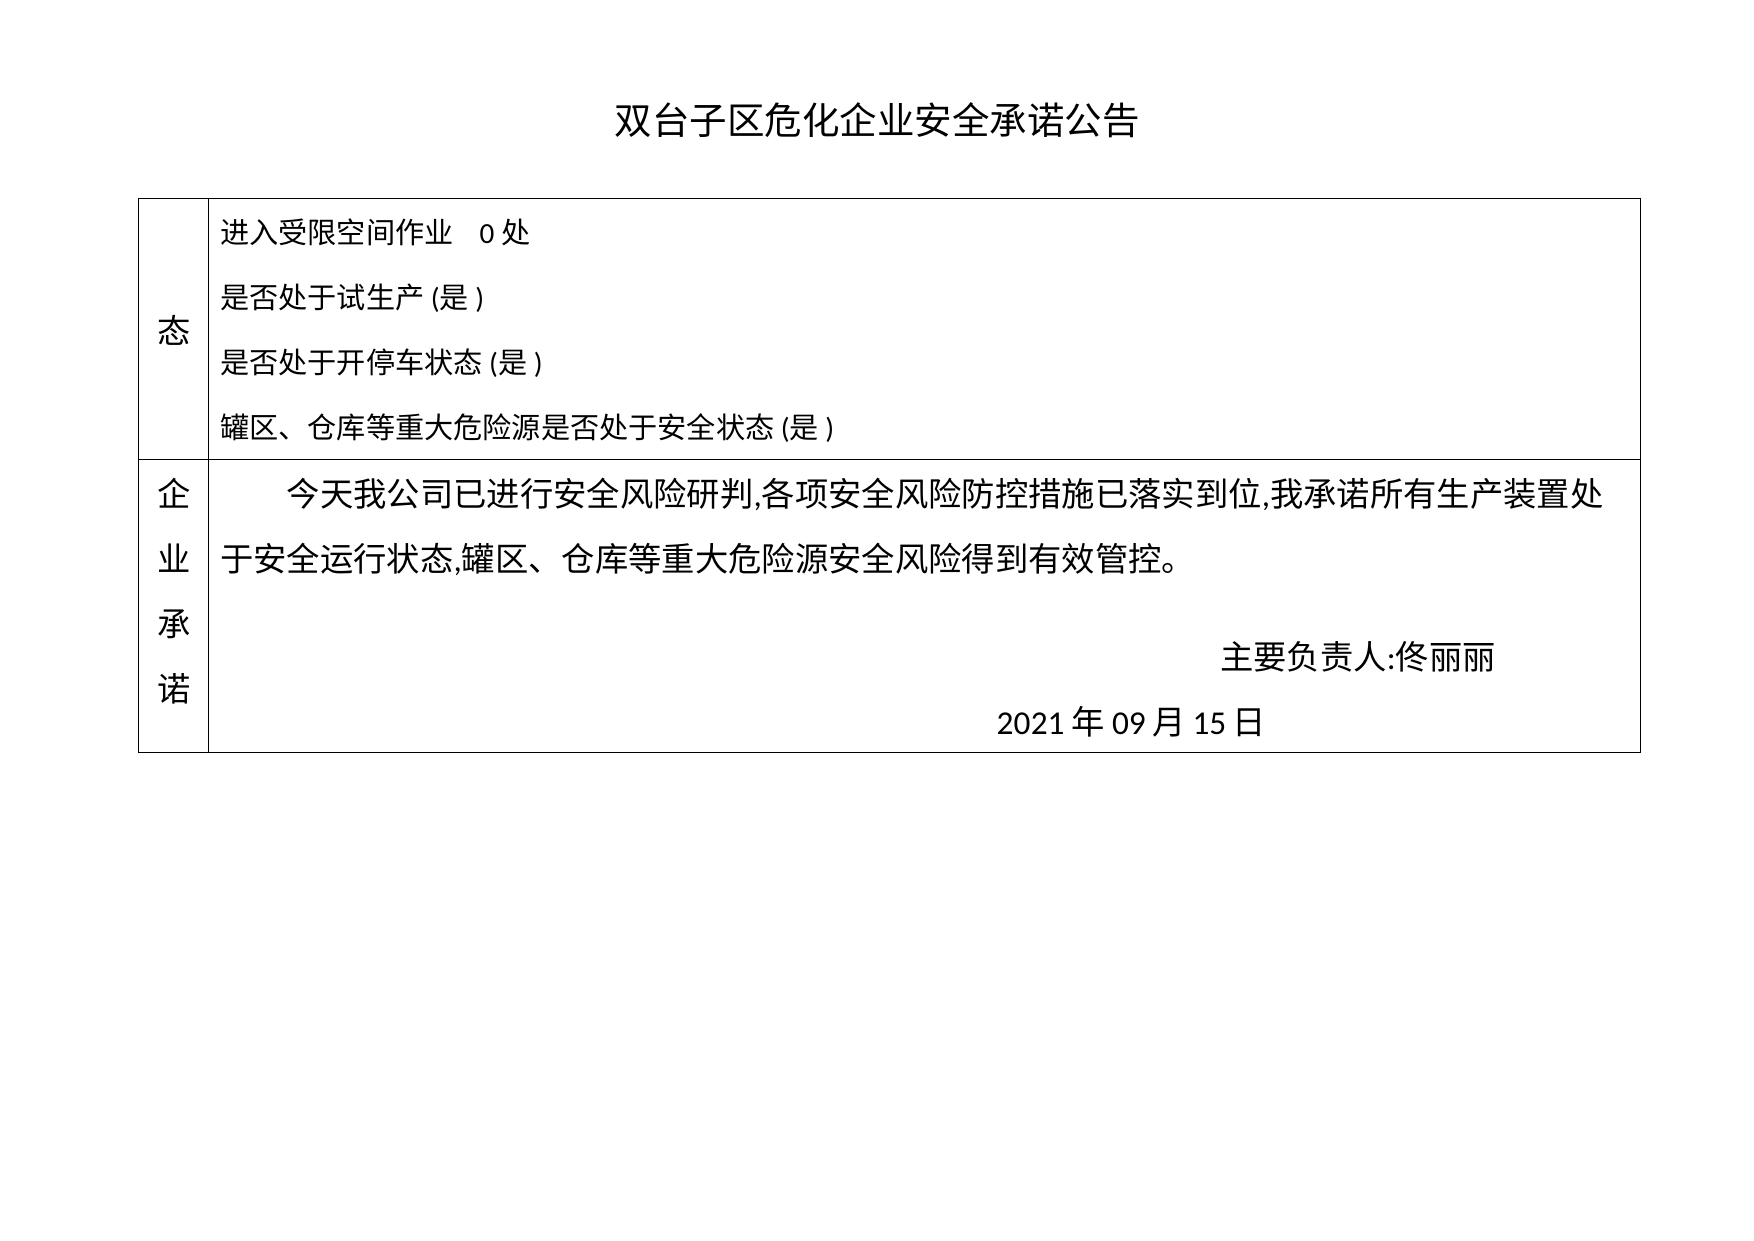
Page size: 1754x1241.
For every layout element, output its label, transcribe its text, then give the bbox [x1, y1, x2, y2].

table_cell 企业承诺 [139, 460, 208, 752]
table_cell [209, 199, 1640, 459]
table_cell 企业状态 [139, 199, 208, 459]
table_cell 今天我公司已进行安全风险研判,各项安全风险防控措施已落实到位,我承诺所有生产装置处于安全运行状态,罐区、仓库等重大危险源安全风险得到有效管控。 主要负责人:佟丽丽 2021年 09月15日 [209, 460, 1640, 752]
